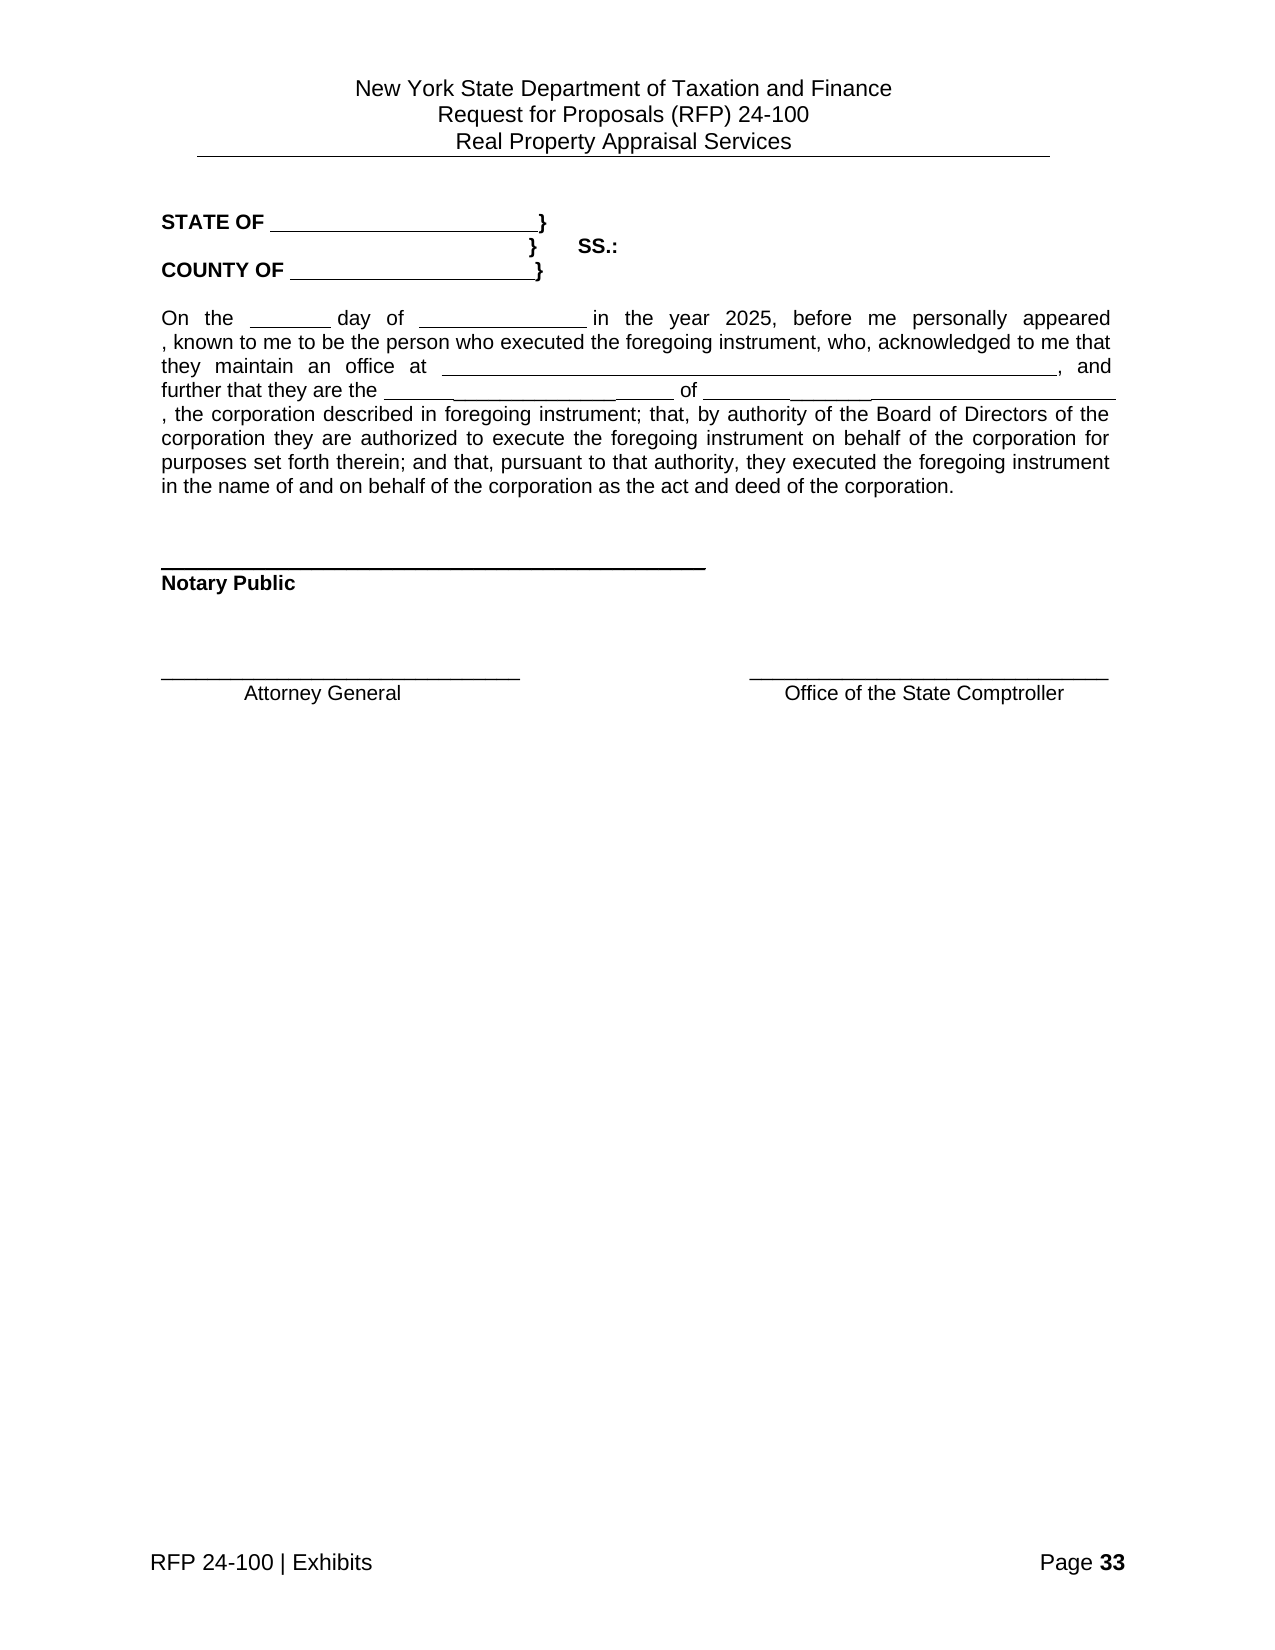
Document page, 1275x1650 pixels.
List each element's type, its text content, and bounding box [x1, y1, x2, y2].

table_cell STATE OF } } SS.: COUNTY OF } On the day of in the year 2025, before me personally appeared , known to me to be the person who executed the foregoing instrument, who, acknowledged to me that they maintain an office at , and further that they are the ______________ of _______ , the corporation described in foregoing instrument; that, by authority of the Board of Directors of the corporation they are authorized to execute the foregoing instrument on behalf of the corporation for purposes set forth therein; and that, pursuant to that authority, they executed the foregoing instrument in the name of and on behalf of the corporation as the act and deed of the corporation. _______________________________________________ Notary Public _______________________________ _______________________________ Attorney General Office of the State Comptroller [150, 185, 1123, 704]
